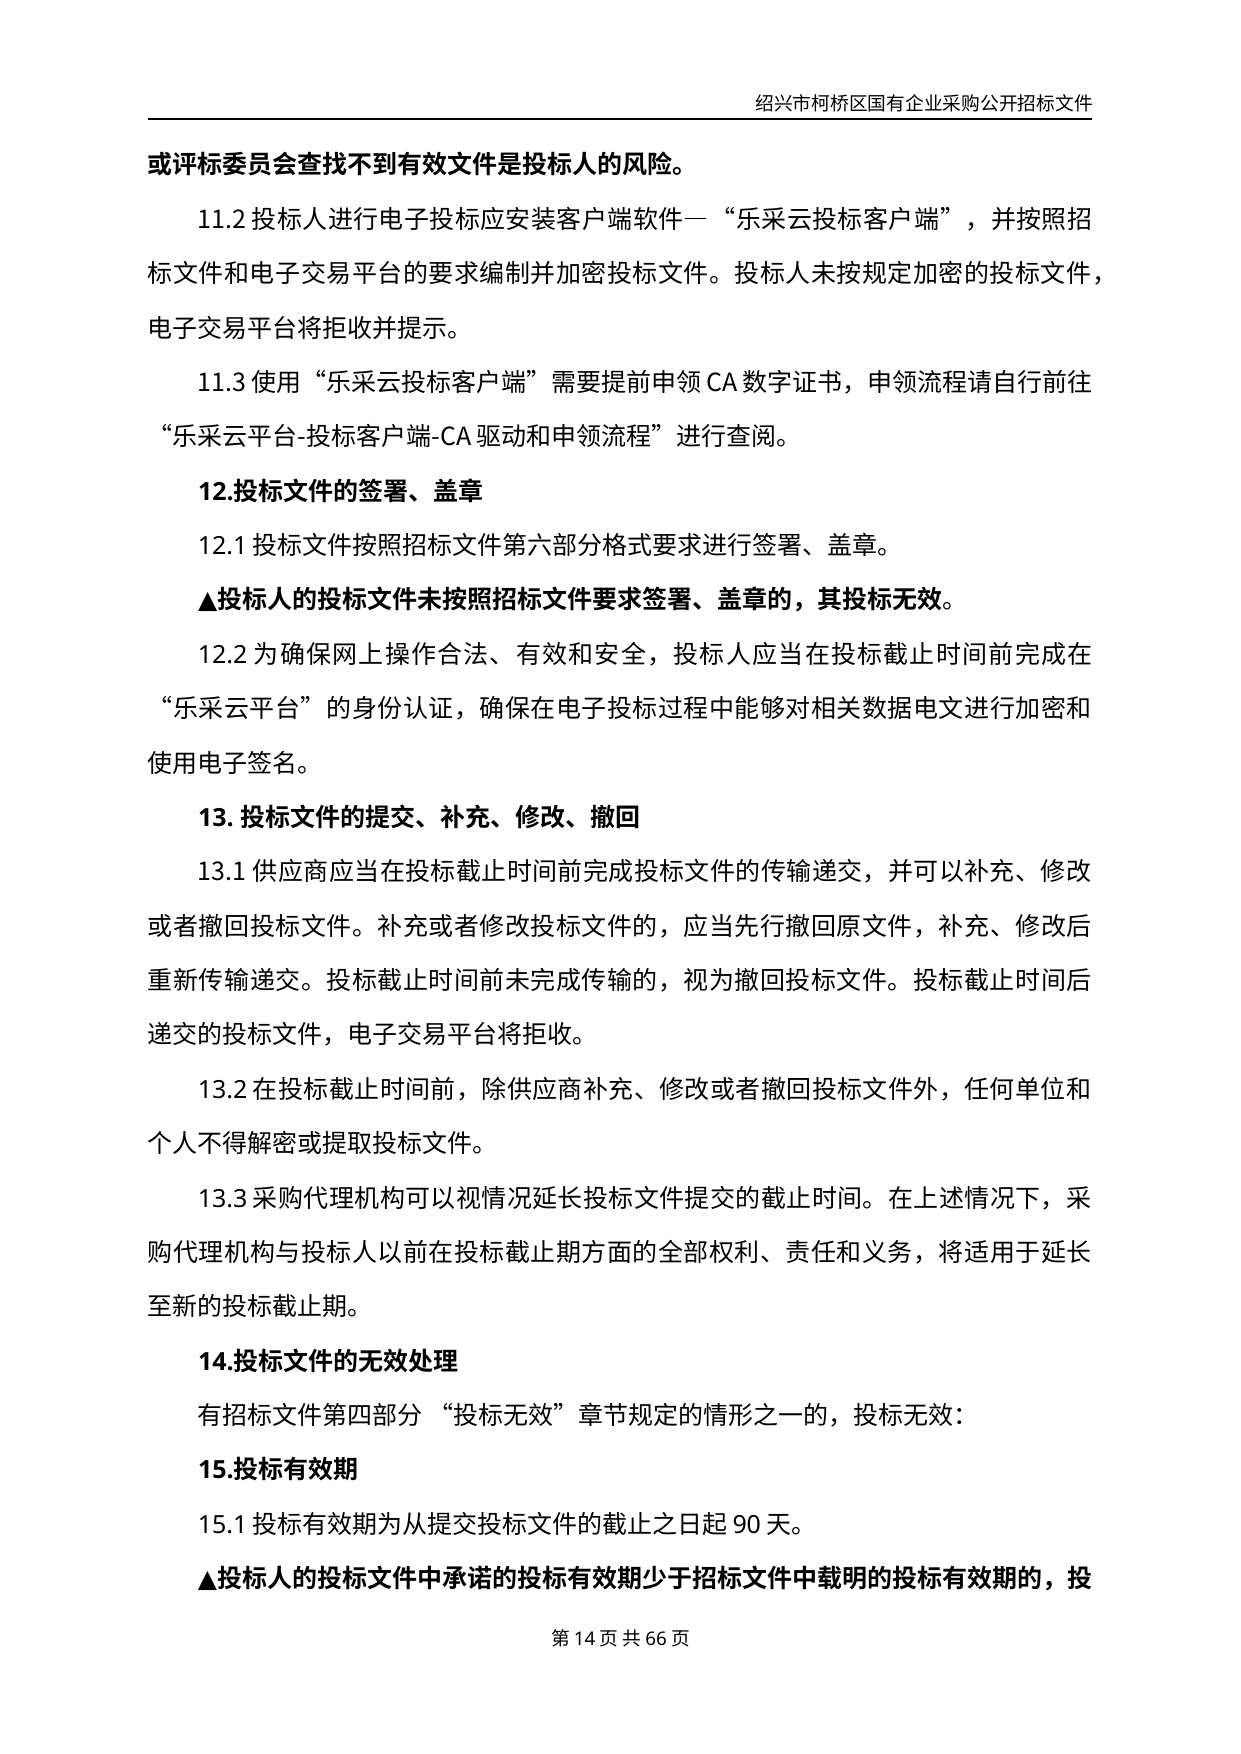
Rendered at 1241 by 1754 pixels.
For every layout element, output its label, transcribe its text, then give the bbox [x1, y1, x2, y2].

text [148, 145, 1092, 181]
text 12.2为确保网上操作合法、有效和安全，投标人应当在投标截止时间前完成在“乐采云平台”的身份认证，确保在电子投标过程中能够对相关数据电文进行加密和使用电子签名。 [148, 634, 1092, 779]
text 11.2投标人进行电子投标应安装客户端软件—“乐采云投标客户端”，并按照招标文件和电子交易平台的要求编制并加密投标文件。投标人未按规定加密的投标文件，电子交易平台将拒收并提示。 [148, 199, 1092, 344]
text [148, 1559, 1092, 1595]
text 12.1投标文件按照招标文件第六部分格式要求进行签署、盖章。 [148, 526, 1092, 562]
text 15.1投标有效期为从提交投标文件的截止之日起90天。 [148, 1504, 1092, 1541]
text 13.2在投标截止时间前，除供应商补充、修改或者撤回投标文件外，任何单位和个人不得解密或提取投标文件。 [148, 1069, 1092, 1160]
text 13.1 供应商应当在投标截止时间前完成投标文件的传输递交，并可以补充、修改或者撤回投标文件。补充或者修改投标文件的，应当先行撤回原文件，补充、修改后重新传输递交。投标截止时间前未完成传输的，视为撤回投标文件。投标截止时间后递交的投标文件，电子交易平台将拒收。 [148, 852, 1092, 1051]
text 11.3使用“乐采云投标客户端”需要提前申领CA数字证书，申领流程请自行前往“乐采云平台-投标客户端-CA驱动和申领流程”进行查阅。 [148, 362, 1092, 453]
text 12.投标文件的签署、盖章 [148, 471, 1092, 507]
text 有招标文件第四部分 “投标无效”章节规定的情形之一的，投标无效： [148, 1396, 1092, 1432]
text 15.投标有效期 [148, 1450, 1092, 1486]
text 14.投标文件的无效处理 [148, 1341, 1092, 1377]
text 13. 投标文件的提交、补充、修改、撤回 [148, 797, 1092, 834]
text ▲投标人的投标文件未按照招标文件要求签署、盖章的，其投标无效。 [148, 580, 1092, 616]
text 13.3采购代理机构可以视情况延长投标文件提交的截止时间。在上述情况下，采购代理机构与投标人以前在投标截止期方面的全部权利、责任和义务，将适用于延长至新的投标截止期。 [148, 1178, 1092, 1323]
